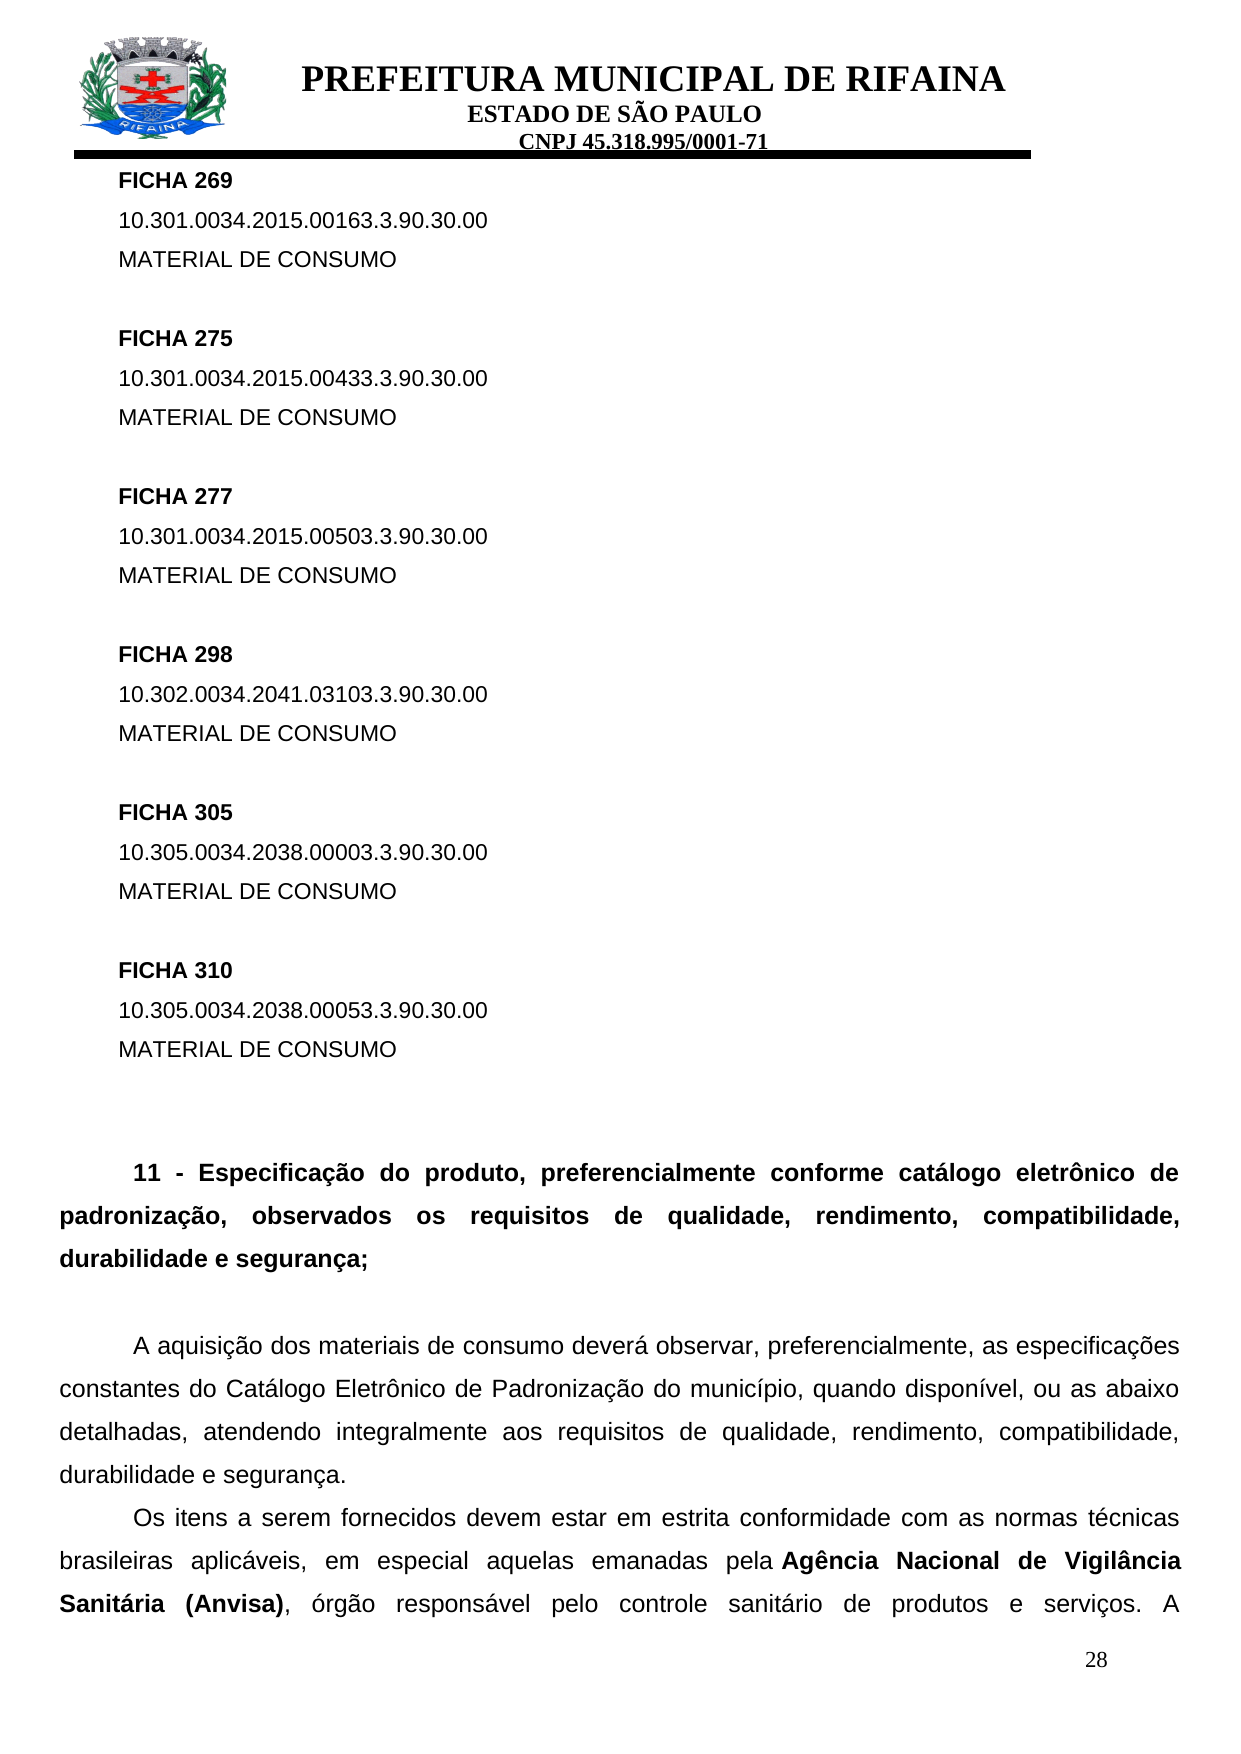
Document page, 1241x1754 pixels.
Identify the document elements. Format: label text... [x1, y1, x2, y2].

text MATERIAL DE CONSUMO [118, 404, 1181, 431]
text 10.305.0034.2038.00003.3.90.30.00 [118, 839, 1181, 865]
text 10.301.0034.2015.00163.3.90.30.00 [118, 207, 1181, 233]
text MATERIAL DE CONSUMO [118, 878, 1181, 904]
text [59, 1503, 1181, 1618]
text 10.301.0034.2015.00433.3.90.30.00 [118, 365, 1181, 391]
text FICHA 310 [118, 957, 1181, 983]
picture [78, 35, 227, 139]
text FICHA 305 [118, 799, 1181, 826]
text FICHA 269 [118, 167, 1181, 194]
text FICHA 277 [118, 483, 1181, 510]
text 11 - Especificação do produto, preferencialmente conforme catálogo eletrônico de padronização, observados os requisitos de qualidade, rendimento, compatibilidade, durabilidade e segurança; [59, 1158, 1181, 1273]
text MATERIAL DE CONSUMO [118, 562, 1181, 589]
text MATERIAL DE CONSUMO [118, 720, 1181, 747]
text MATERIAL DE CONSUMO [118, 246, 1181, 273]
text 10.302.0034.2041.03103.3.90.30.00 [118, 681, 1181, 707]
text FICHA 298 [118, 641, 1181, 668]
text MATERIAL DE CONSUMO [118, 1036, 1181, 1062]
text 10.305.0034.2038.00053.3.90.30.00 [118, 997, 1181, 1023]
text 10.301.0034.2015.00503.3.90.30.00 [118, 523, 1181, 549]
text FICHA 275 [118, 325, 1181, 352]
text A aquisição dos materiais de consumo deverá observar, preferencialmente, as especificações constantes do Catálogo Eletrônico de Padronização do município, quando disponível, ou as abaixo detalhadas, atendendo integralmente aos requisitos de qualidade, rendimento, compatibilidade, durabilidade e segurança. [59, 1331, 1181, 1489]
